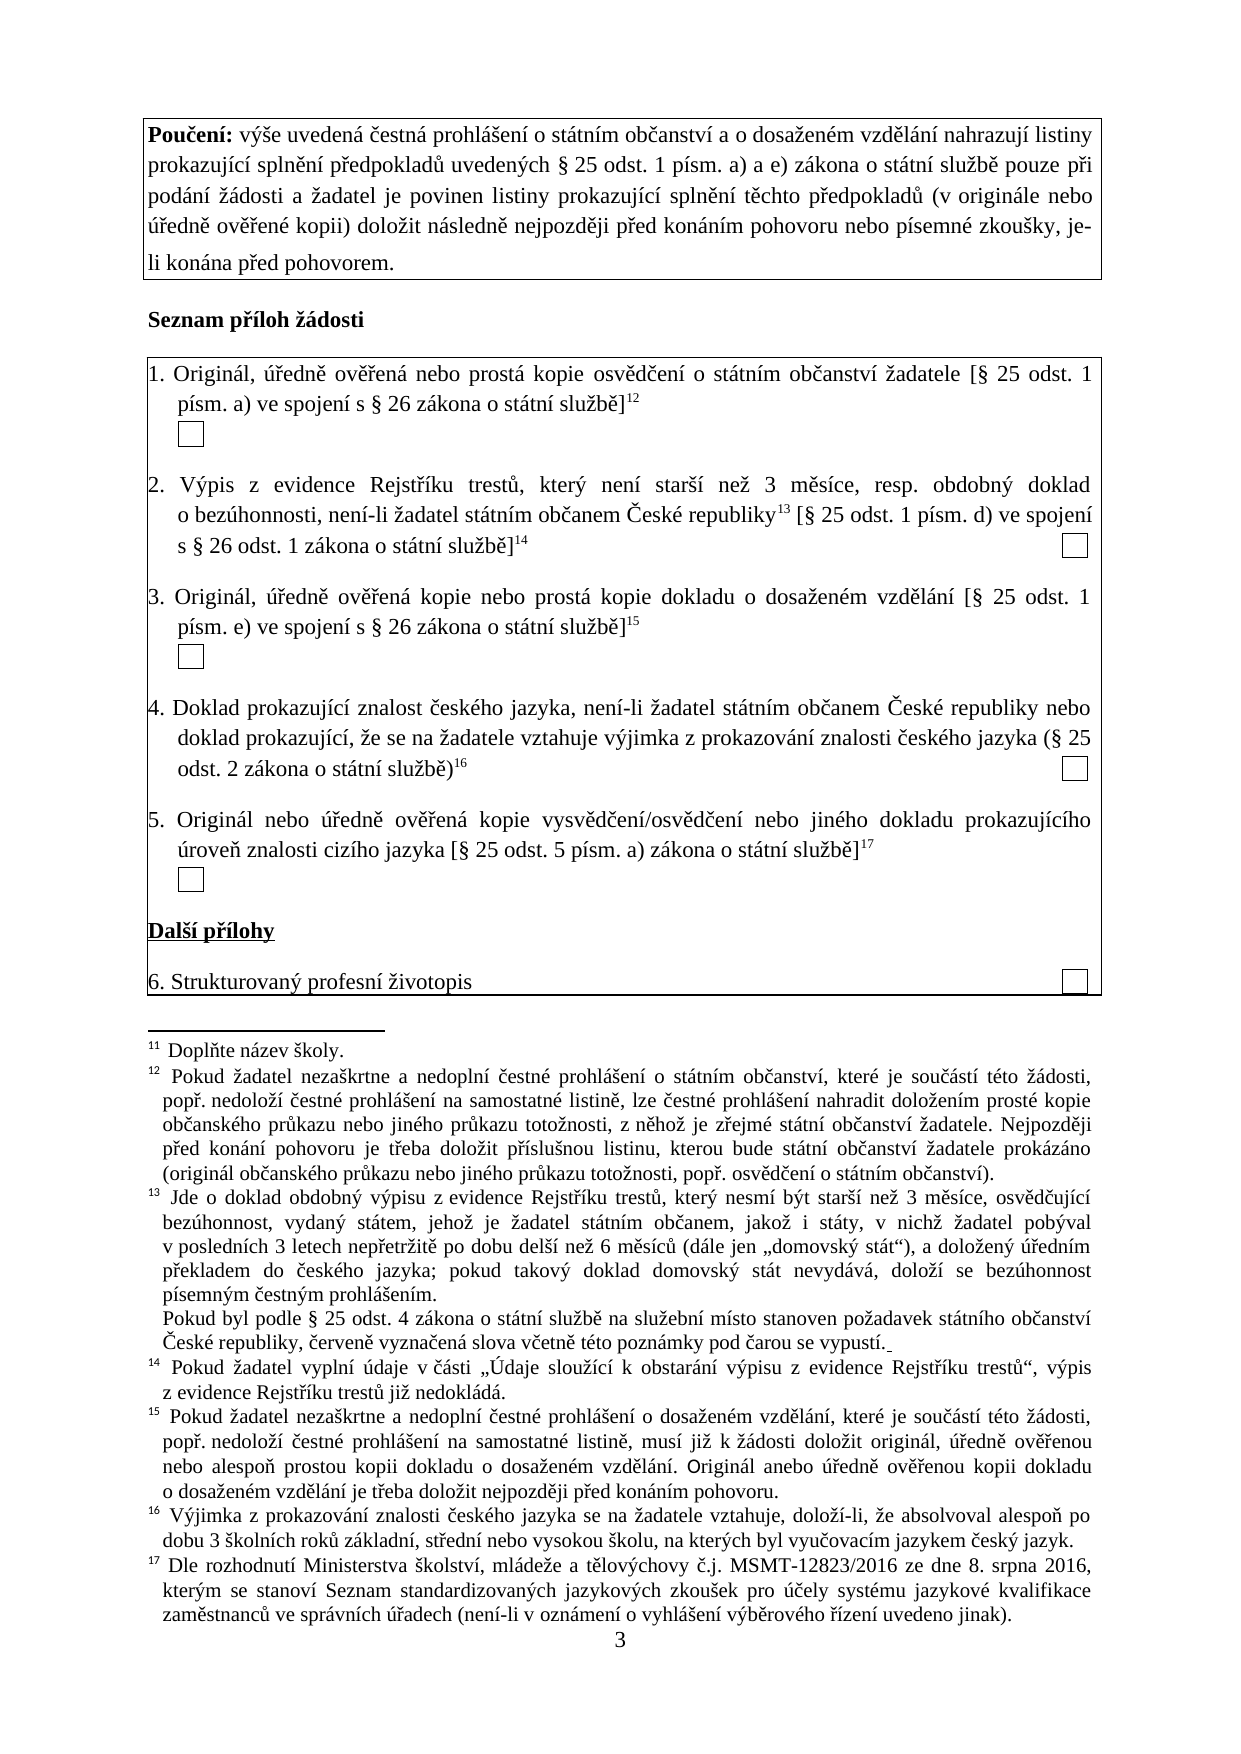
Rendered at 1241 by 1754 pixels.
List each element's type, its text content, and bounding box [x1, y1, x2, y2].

text Další přílohy [148, 914, 1101, 943]
text 6. Strukturovaný profesní životopis [148, 965, 1101, 994]
text 5. Originál nebo úředně ověřená kopie vysvědčení/osvědčení nebo jiného dokladu prokazujícího úroveň znalosti cizího jazyka [§ 25 odst. 5 písm. a) zákona o státní službě] [148, 803, 1101, 892]
text 2. Výpis z evidence Rejstříku trestů, který není starší než 3 měsíce, resp. obdobný doklad o bezúhonnosti, není-li žadatel státním občanem České republiky [§ 25 odst. 1 písm. d) ve spojení s § 26 odst. 1 zákona o státní službě] [148, 468, 1101, 558]
text Seznam příloh žádosti [148, 306, 1092, 332]
text 3. Originál, úředně ověřená kopie nebo prostá kopie dokladu o dosaženém vzdělání [§ 25 odst. 1 písm. e) ve spojení s § 26 zákona o státní službě] [148, 580, 1101, 669]
text 4. Doklad prokazující znalost českého jazyka, není-li žadatel státním občanem České republiky nebo doklad prokazující, že se na žadatele vztahuje výjimka z prokazování znalosti českého jazyka (§ 25 odst. 2 zákona o státní službě) [148, 691, 1101, 781]
text 1. Originál, úředně ověřená nebo prostá kopie osvědčení o státním občanství žadatele [§ 25 odst. 1 písm. a) ve spojení s § 26 zákona o státní službě] [148, 358, 1101, 447]
text Poučení: výše uvedená čestná prohlášení o státním občanství a o dosaženém vzdělání nahrazují listiny prokazující splnění předpokladů uvedených § 25 odst. 1 písm. a) a e) zákona o státní službě pouze při podání žádosti a žadatel je povinen listiny prokazující splnění těchto předpokladů (v originále nebo úředně ověřené kopii) doložit následně nejpozději před konáním pohovoru nebo písemné zkoušky, je-li konána před pohovorem. [144, 119, 1101, 279]
